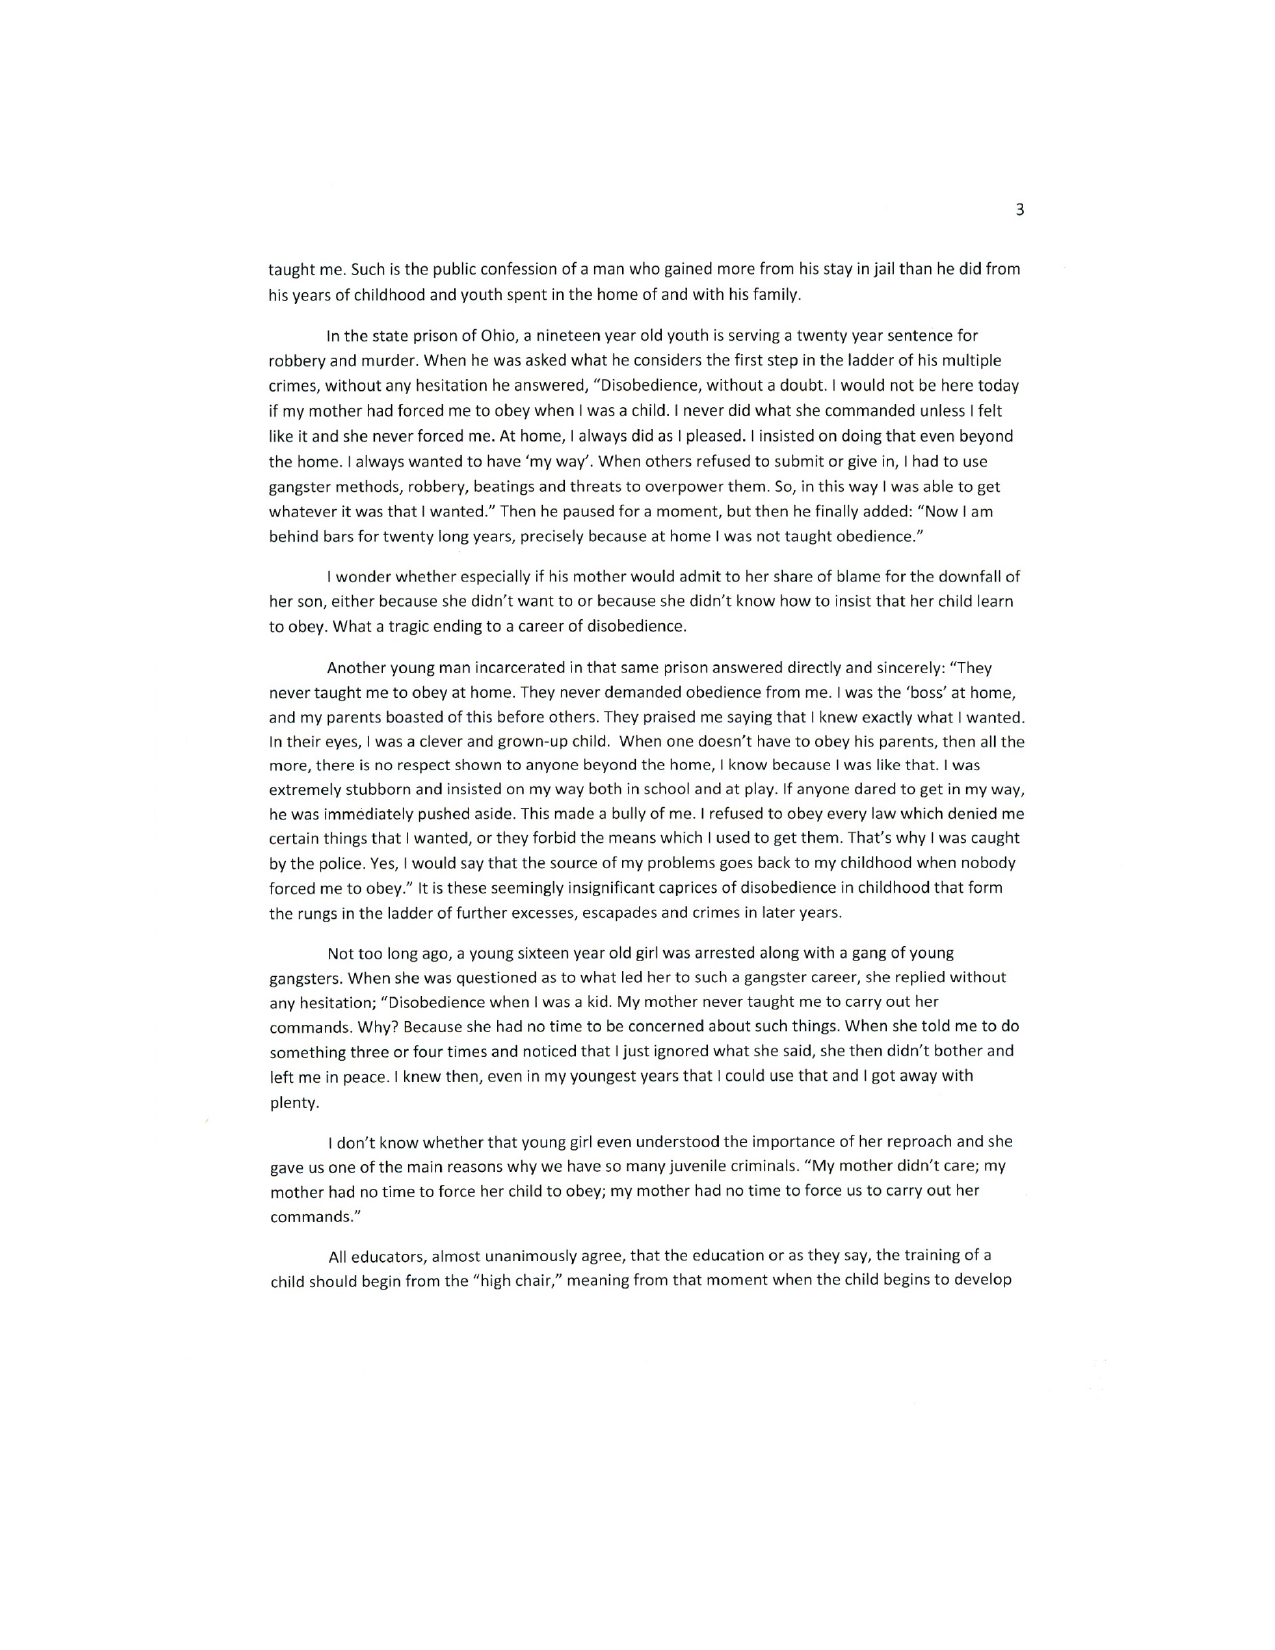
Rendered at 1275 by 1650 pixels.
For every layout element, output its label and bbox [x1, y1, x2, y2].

picture [150, 150, 1125, 1408]
